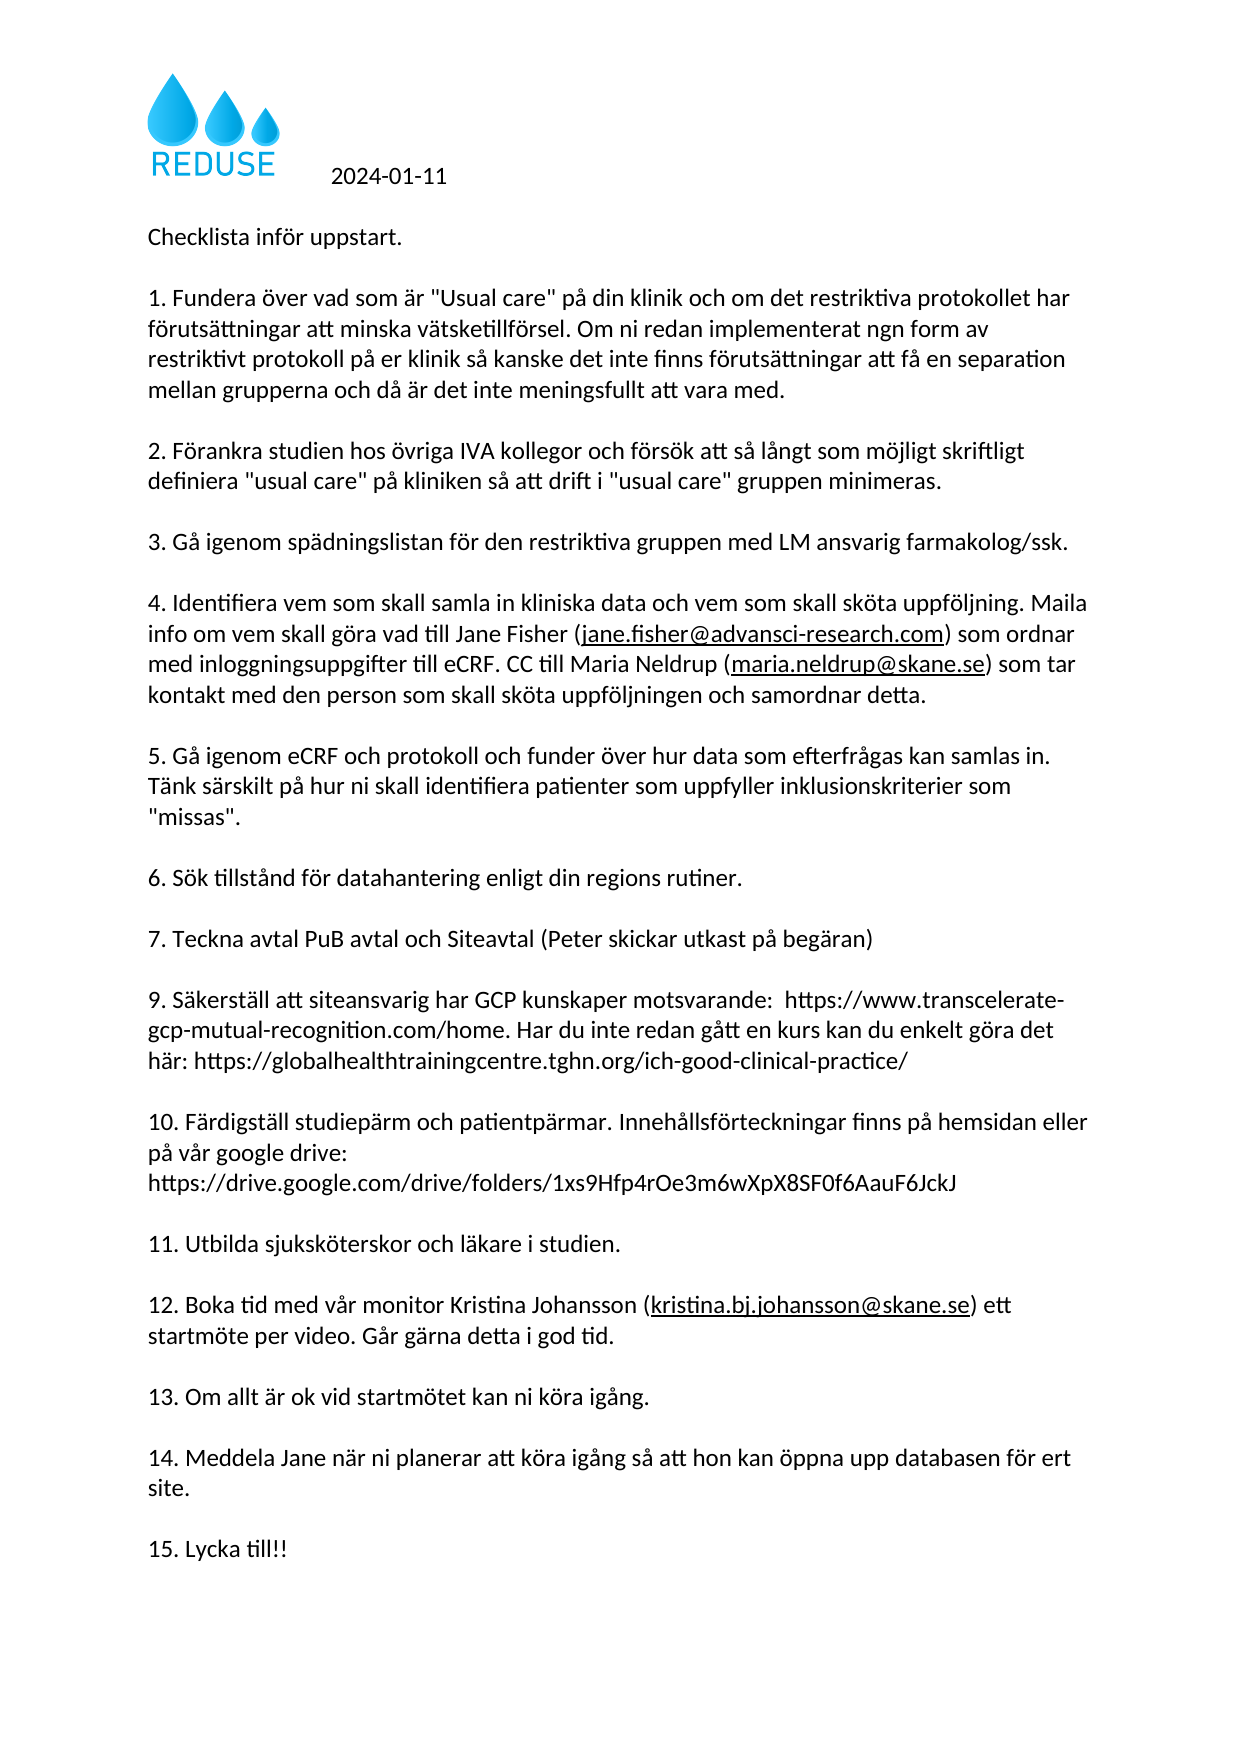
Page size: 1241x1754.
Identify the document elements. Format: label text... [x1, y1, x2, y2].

text 15. Lycka till!! [148, 1533, 1093, 1564]
text 2. Förankra studien hos övriga IVA kollegor och försök att så långt som möjligt skriftligt definiera "usual care" på kliniken så att drift i "usual care" gruppen minimeras. [148, 435, 1093, 496]
text 3. Gå igenom spädningslistan för den restriktiva gruppen med LM ansvarig farmakolog/ssk. [148, 526, 1093, 557]
text 14. Meddela Jane när ni planerar att köra igång så att hon kan öppna upp databasen för ert site. [148, 1442, 1093, 1503]
text 13. Om allt är ok vid startmötet kan ni köra igång. [148, 1381, 1093, 1411]
text 9. Säkerställ att siteansvarig har GCP kunskaper motsvarande: https://www.transcelerate-gcp-mutual-recognition.com/home. Har du inte redan gått en kurs kan du enkelt göra det här: https://globalhealthtrainingcentre.tghn.org/ich-good-clinical-practice/ [148, 984, 1093, 1076]
text 10. Färdigställ studiepärm och patientpärmar. Innehållsförteckningar finns på hemsidan eller på vår google drive: https://drive.google.com/drive/folders/1xs9Hfp4rOe3m6wXpX8SF0f6AauF6JckJ [148, 1106, 1093, 1198]
text 5. Gå igenom eCRF och protokoll och funder över hur data som efterfrågas kan samlas in. Tänk särskilt på hur ni skall identifiera patienter som uppfyller inklusionskriterier som "missas". [148, 740, 1093, 832]
text 4. Identifiera vem som skall samla in kliniska data och vem som skall sköta uppföljning. Maila info om vem skall göra vad till Jane Fisher (jane.fisher@advansci-research.com) som ordnar med inloggningsuppgifter till eCRF. CC till Maria Neldrup (maria.neldrup@skane.se) som tar kontakt med den person som skall sköta uppföljningen och samordnar detta. [148, 587, 1093, 709]
text 6. Sök tillstånd för datahantering enligt din regions rutiner. [148, 862, 1093, 893]
text 11. Utbilda sjuksköterskor och läkare i studien. [148, 1228, 1093, 1259]
text 12. Boka tid med vår monitor Kristina Johansson (kristina.bj.johansson@skane.se) ett startmöte per video. Går gärna detta i god tid. [148, 1289, 1093, 1350]
text 7. Teckna avtal PuB avtal och Siteavtal (Peter skickar utkast på begäran) [148, 923, 1093, 954]
text 1. Fundera över vad som är "Usual care" på din klinik och om det restriktiva protokollet har förutsättningar att minska vätsketillförsel. Om ni redan implementerat ngn form av restriktivt protokoll på er klinik så kanske det inte finns förutsättningar att få en separation mellan grupperna och då är det inte meningsfullt att vara med. [148, 282, 1093, 404]
text Checklista inför uppstart. [148, 221, 1093, 252]
